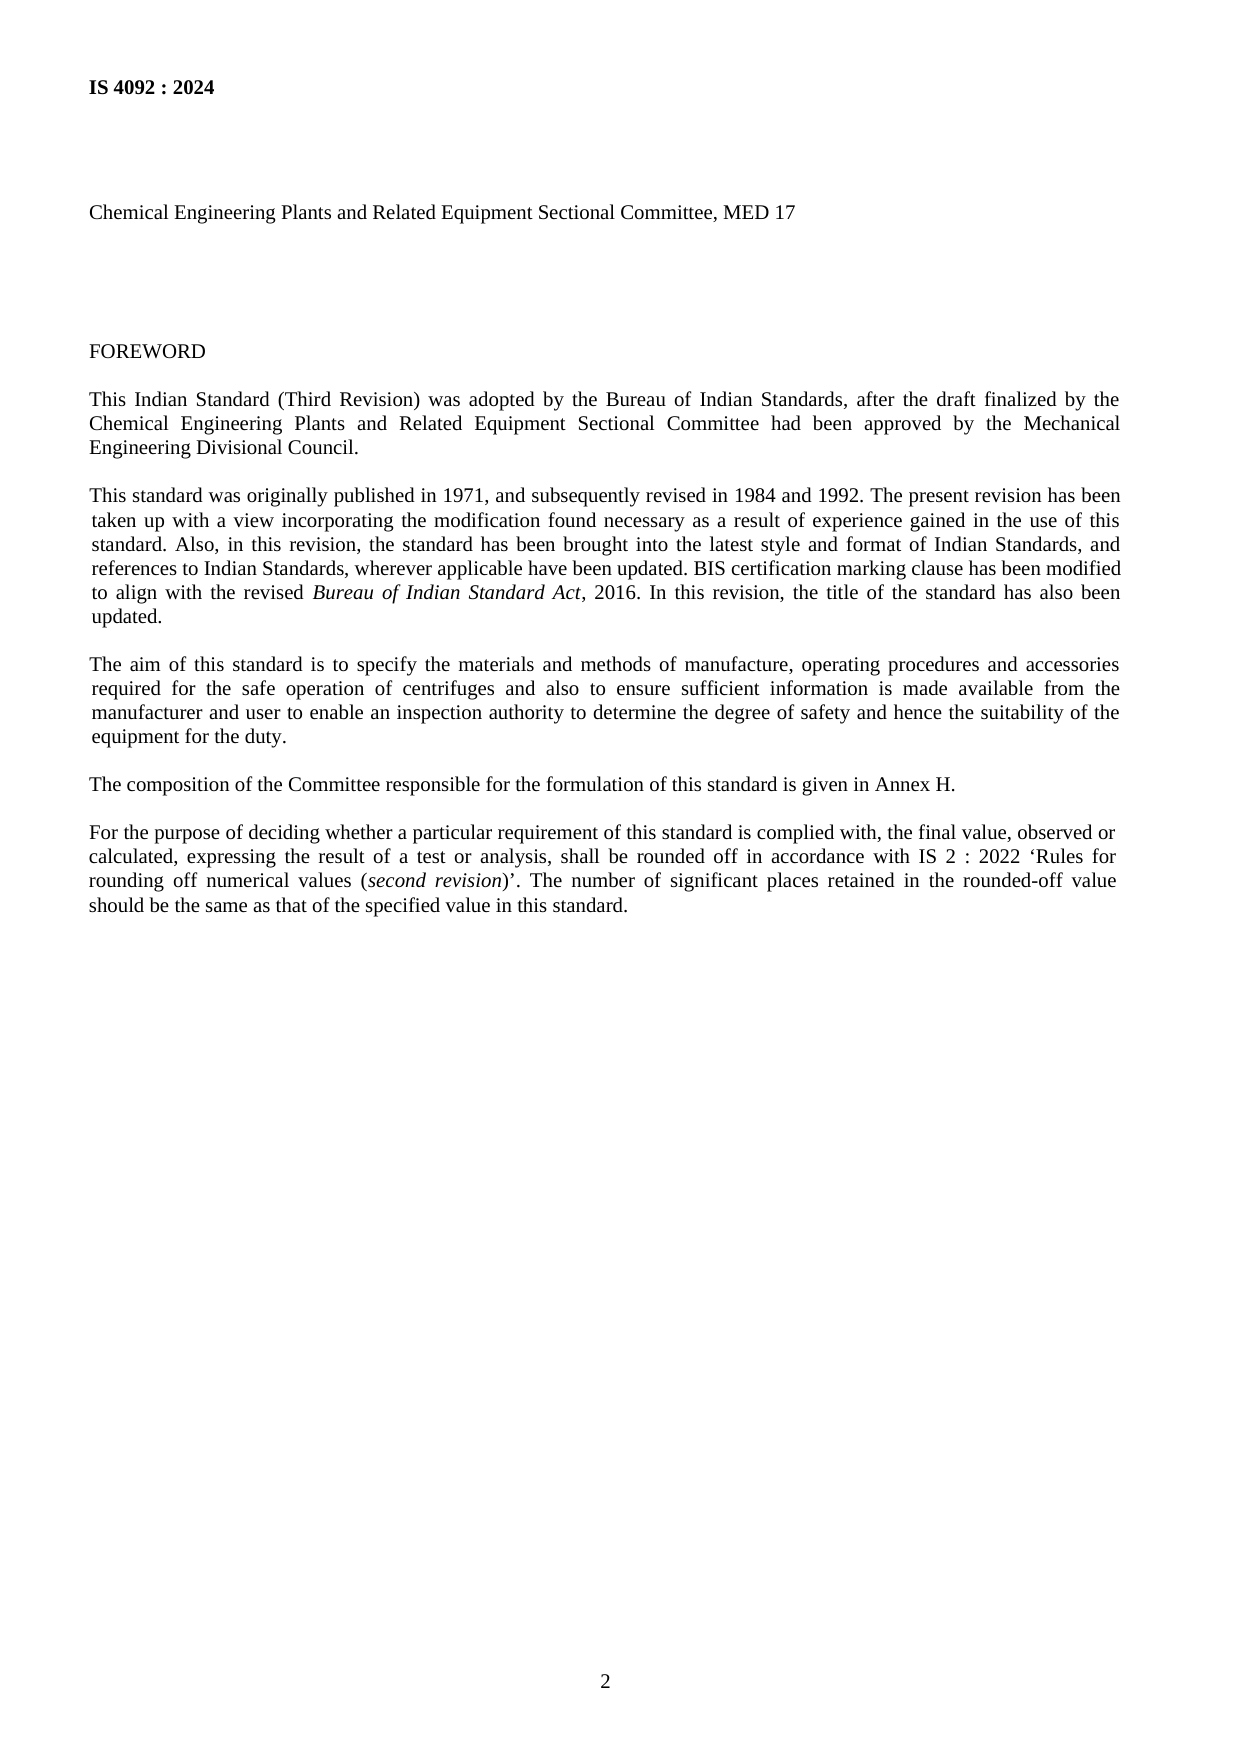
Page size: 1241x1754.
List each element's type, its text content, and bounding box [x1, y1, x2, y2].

text This standard was originally published in 1971, and subsequently revised in 1984 and 1992. The present revision has been taken up with a view incorporating the modification found necessary as a result of experience gained in the use of this standard. Also, in this revision, the standard has been brought into the latest style and format of Indian Standards, and references to Indian Standards, wherever applicable have been updated. BIS certification marking clause has been modified to align with the revised Bureau of Indian Standard Act, 2016. In this revision, the title of the standard has also been updated. [89, 483, 1122, 628]
text This Indian Standard (Third Revision) was adopted by the Bureau of Indian Standards, after the draft finalized by the Chemical Engineering Plants and Related Equipment Sectional Committee had been approved by the Mechanical Engineering Divisional Council. [89, 387, 1122, 459]
text The composition of the Committee responsible for the formulation of this standard is given in Annex H. [89, 772, 1118, 796]
text FOREWORD [89, 339, 1122, 363]
text The aim of this standard is to specify the materials and methods of manufacture, operating procedures and accessories required for the safe operation of centrifuges and also to ensure sufficient information is made available from the manufacturer and user to enable an inspection authority to determine the degree of safety and hence the suitability of the equipment for the duty. [89, 652, 1122, 748]
text For the purpose of deciding whether a particular requirement of this standard is complied with, the final value, observed or calculated, expressing the result of a test or analysis, shall be rounded off in accordance with IS 2 : 2022 ‘Rules for rounding off numerical values (second revision)’. The number of significant places retained in the rounded-off value should be the same as that of the specified value in this standard. [89, 820, 1118, 917]
text Chemical Engineering Plants and Related Equipment Sectional Committee, MED 17 [89, 200, 1122, 224]
